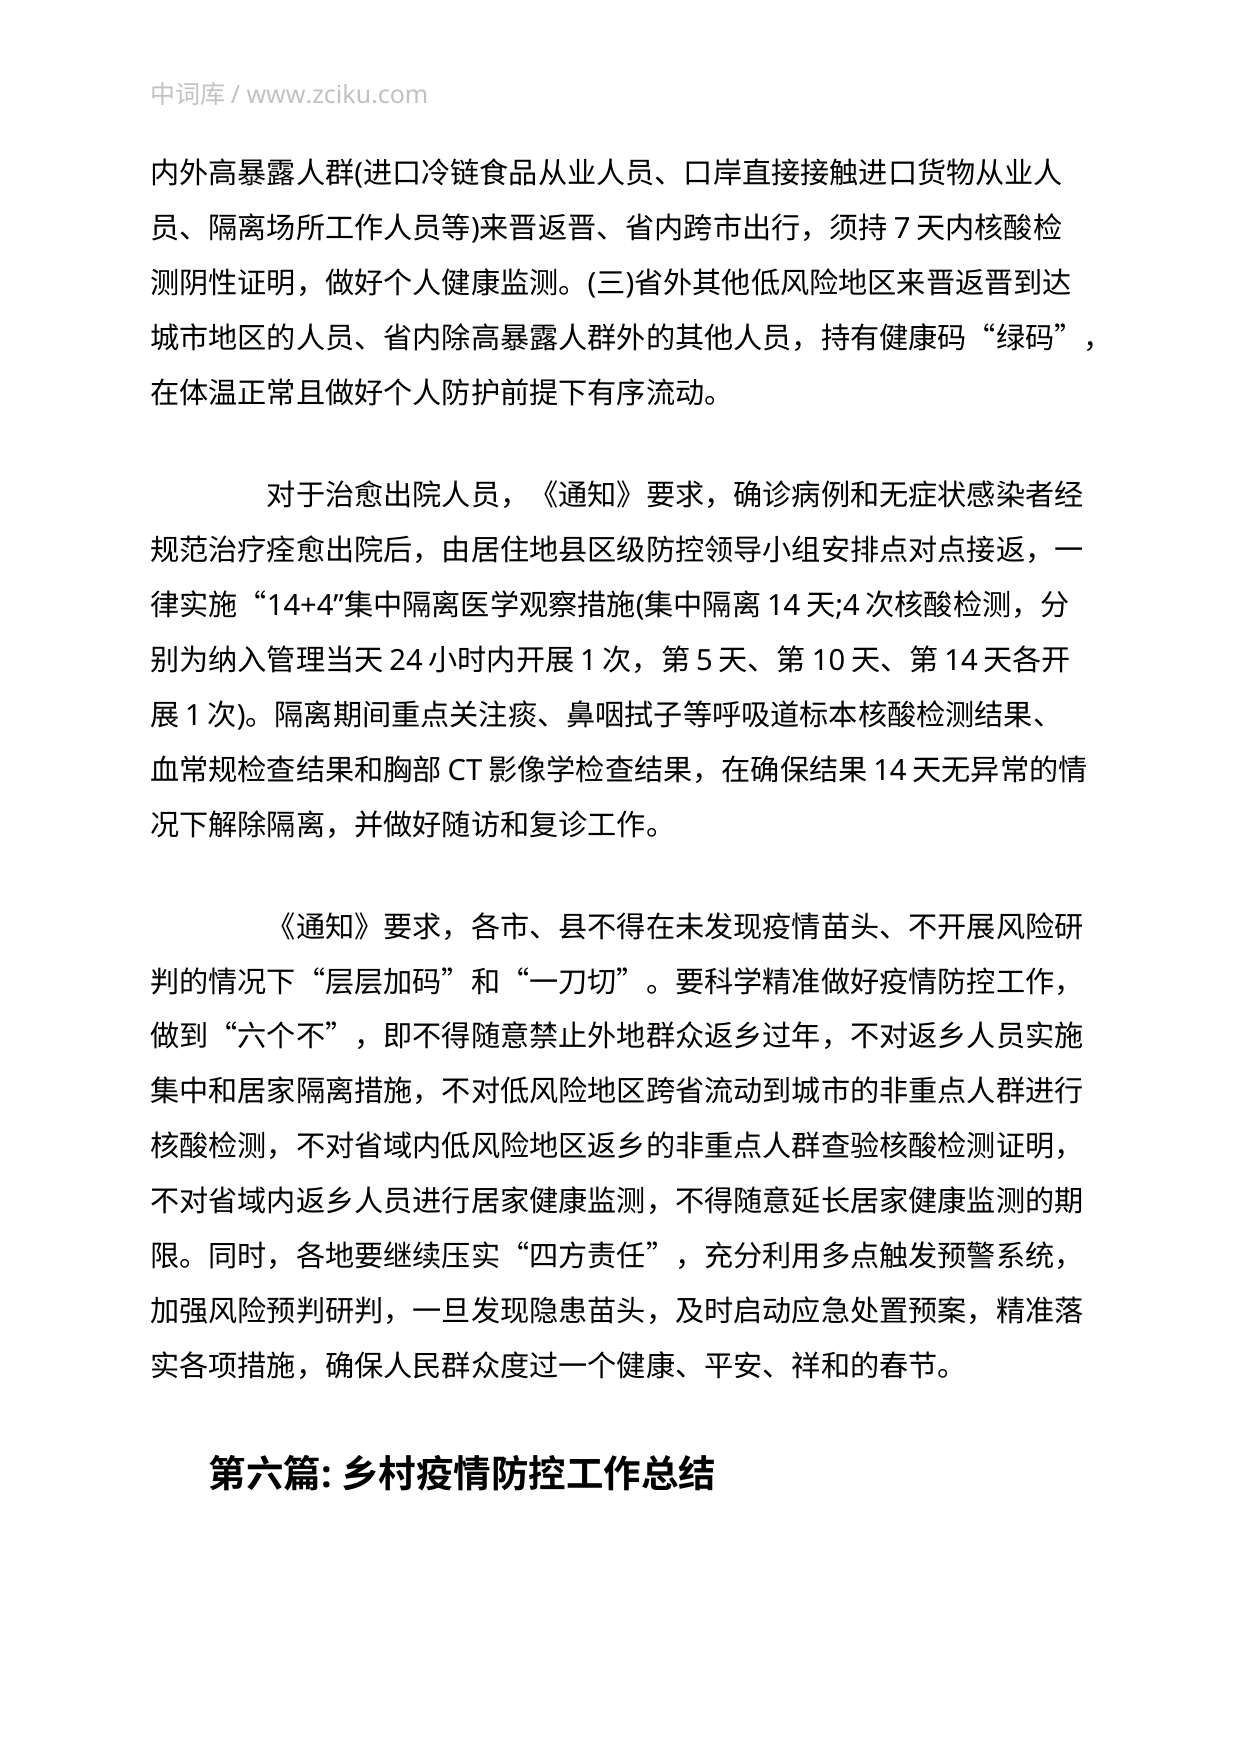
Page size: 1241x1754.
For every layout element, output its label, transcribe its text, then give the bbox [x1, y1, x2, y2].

text 《通知》要求，各市、县不得在未发现疫情苗头、不开展风险研判的情况下“层层加码”和“一刀切”。要科学精准做好疫情防控工作，做到“六个不”，即不得随意禁止外地群众返乡过年，不对返乡人员实施集中和居家隔离措施，不对低风险地区跨省流动到城市的非重点人群进行核酸检测，不对省域内低风险地区返乡的非重点人群查验核酸检测证明，不对省域内返乡人员进行居家健康监测，不得随意延长居家健康监测的期限。同时，各地要继续压实“四方责任”，充分利用多点触发预警系统，加强风险预判研判，一旦发现隐患苗头，及时启动应急处置预案，精准落实各项措施，确保人民群众度过一个健康、平安、祥和的春节。 [150, 903, 1090, 1385]
text 对于治愈出院人员，《通知》要求，确诊病例和无症状感染者经规范治疗痊愈出院后，由居住地县区级防控领导小组安排点对点接返，一律实施“14+4”集中隔离医学观察措施(集中隔离14天;4次核酸检测，分别为纳入管理当天24小时内开展1次，第5天、第10天、第14天各开展1次)。隔离期间重点关注痰、鼻咽拭子等呼吸道标本核酸检测结果、血常规检查结果和胸部CT影像学检查结果，在确保结果14天无异常的情况下解除隔离，并做好随访和复诊工作。 [150, 472, 1090, 844]
text 第六篇: 乡村疫情防控工作总结 [150, 1444, 1090, 1499]
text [150, 150, 1090, 412]
